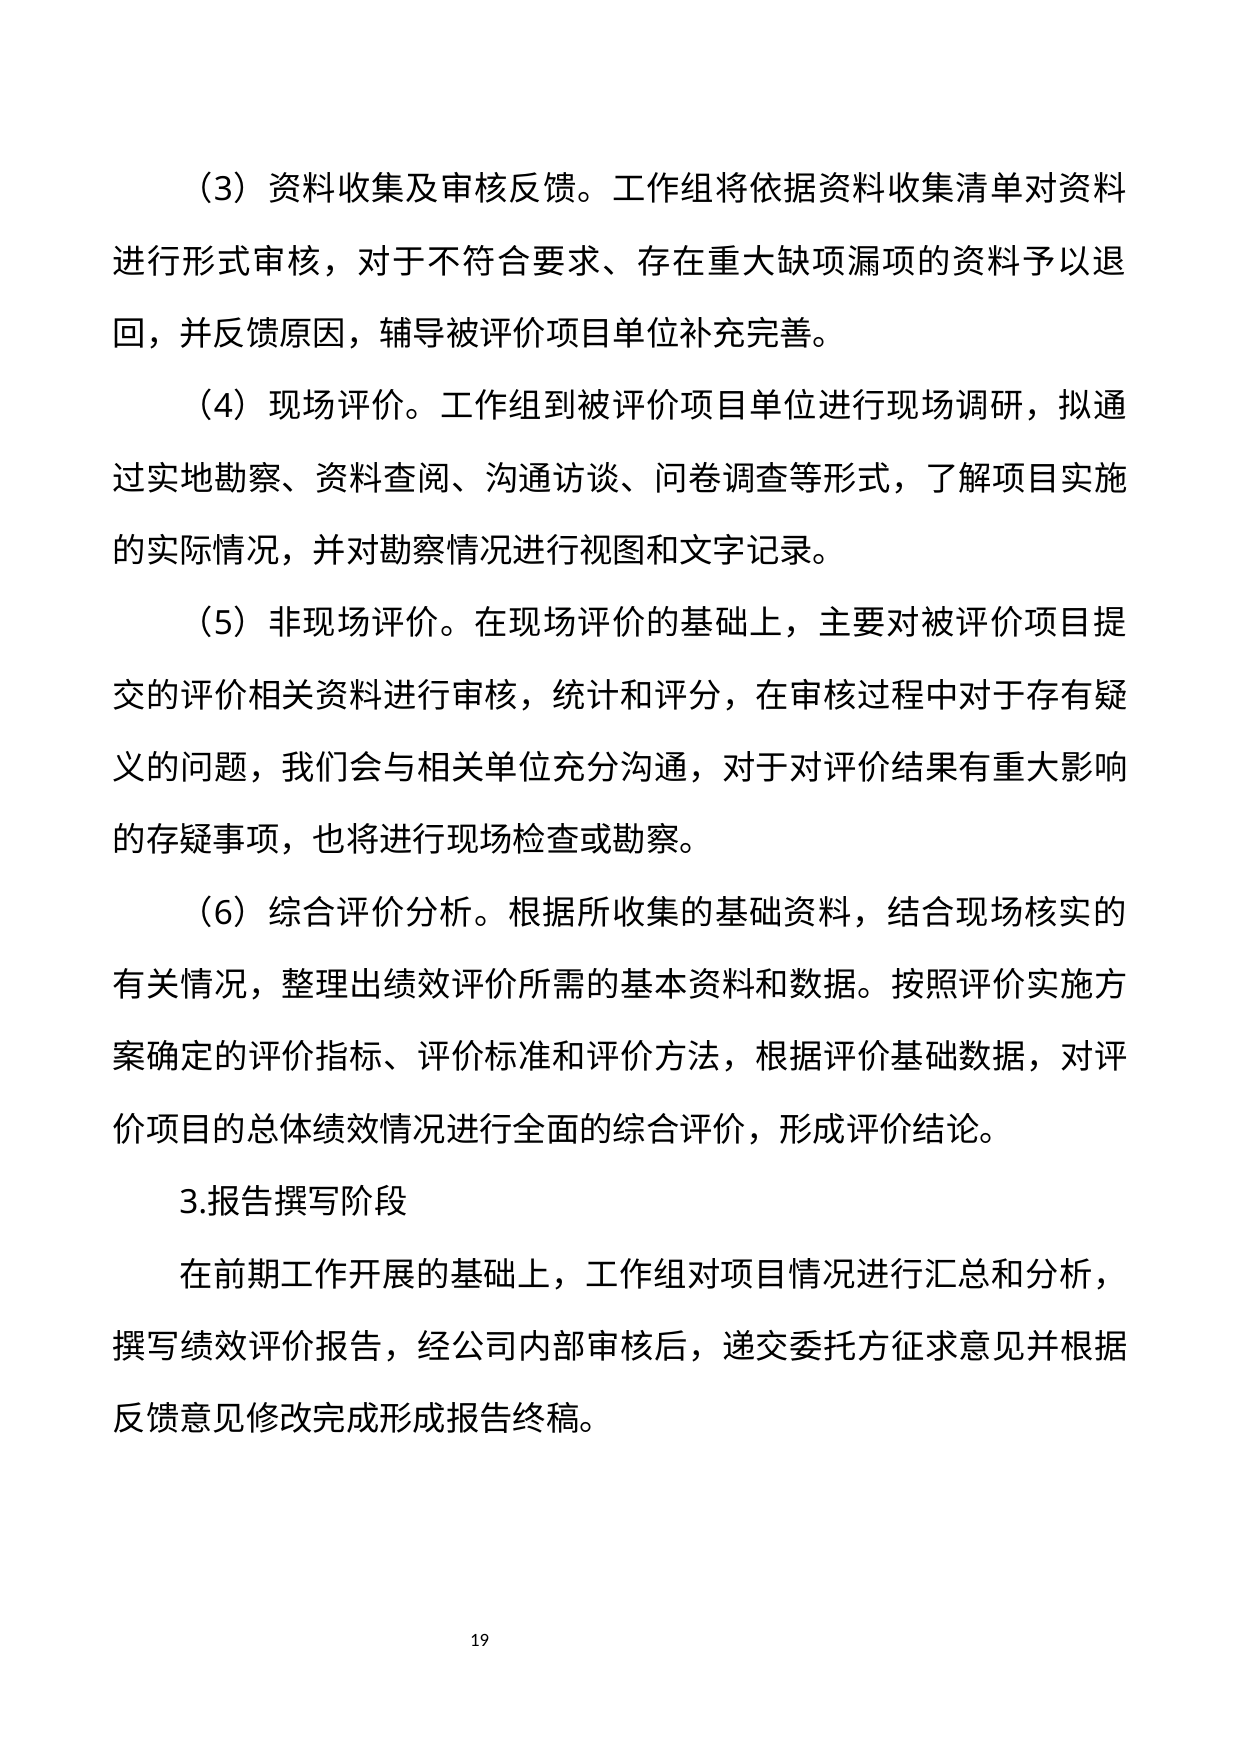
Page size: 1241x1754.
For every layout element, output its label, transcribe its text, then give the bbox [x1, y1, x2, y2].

text 3.报告撰写阶段 [112, 1175, 1128, 1223]
text （6）综合评价分析。根据所收集的基础资料，结合现场核实的有关情况，整理出绩效评价所需的基本资料和数据。按照评价实施方案确定的评价指标、评价标准和评价方法，根据评价基础数据，对评价项目的总体绩效情况进行全面的综合评价，形成评价结论。 [112, 886, 1128, 1151]
text 在前期工作开展的基础上，工作组对项目情况进行汇总和分析，撰写绩效评价报告，经公司内部审核后，递交委托方征求意见并根据反馈意见修改完成形成报告终稿。 [112, 1247, 1128, 1440]
text （4）现场评价。工作组到被评价项目单位进行现场调研，拟通过实地勘察、资料查阅、沟通访谈、问卷调查等形式，了解项目实施的实际情况，并对勘察情况进行视图和文字记录。 [112, 379, 1128, 572]
text （3）资料收集及审核反馈。工作组将依据资料收集清单对资料进行形式审核，对于不符合要求、存在重大缺项漏项的资料予以退回，并反馈原因，辅导被评价项目单位补充完善。 [112, 162, 1128, 355]
text （5）非现场评价。在现场评价的基础上，主要对被评价项目提交的评价相关资料进行审核，统计和评分，在审核过程中对于存有疑义的问题，我们会与相关单位充分沟通，对于对评价结果有重大影响的存疑事项，也将进行现场检查或勘察。 [112, 596, 1128, 861]
